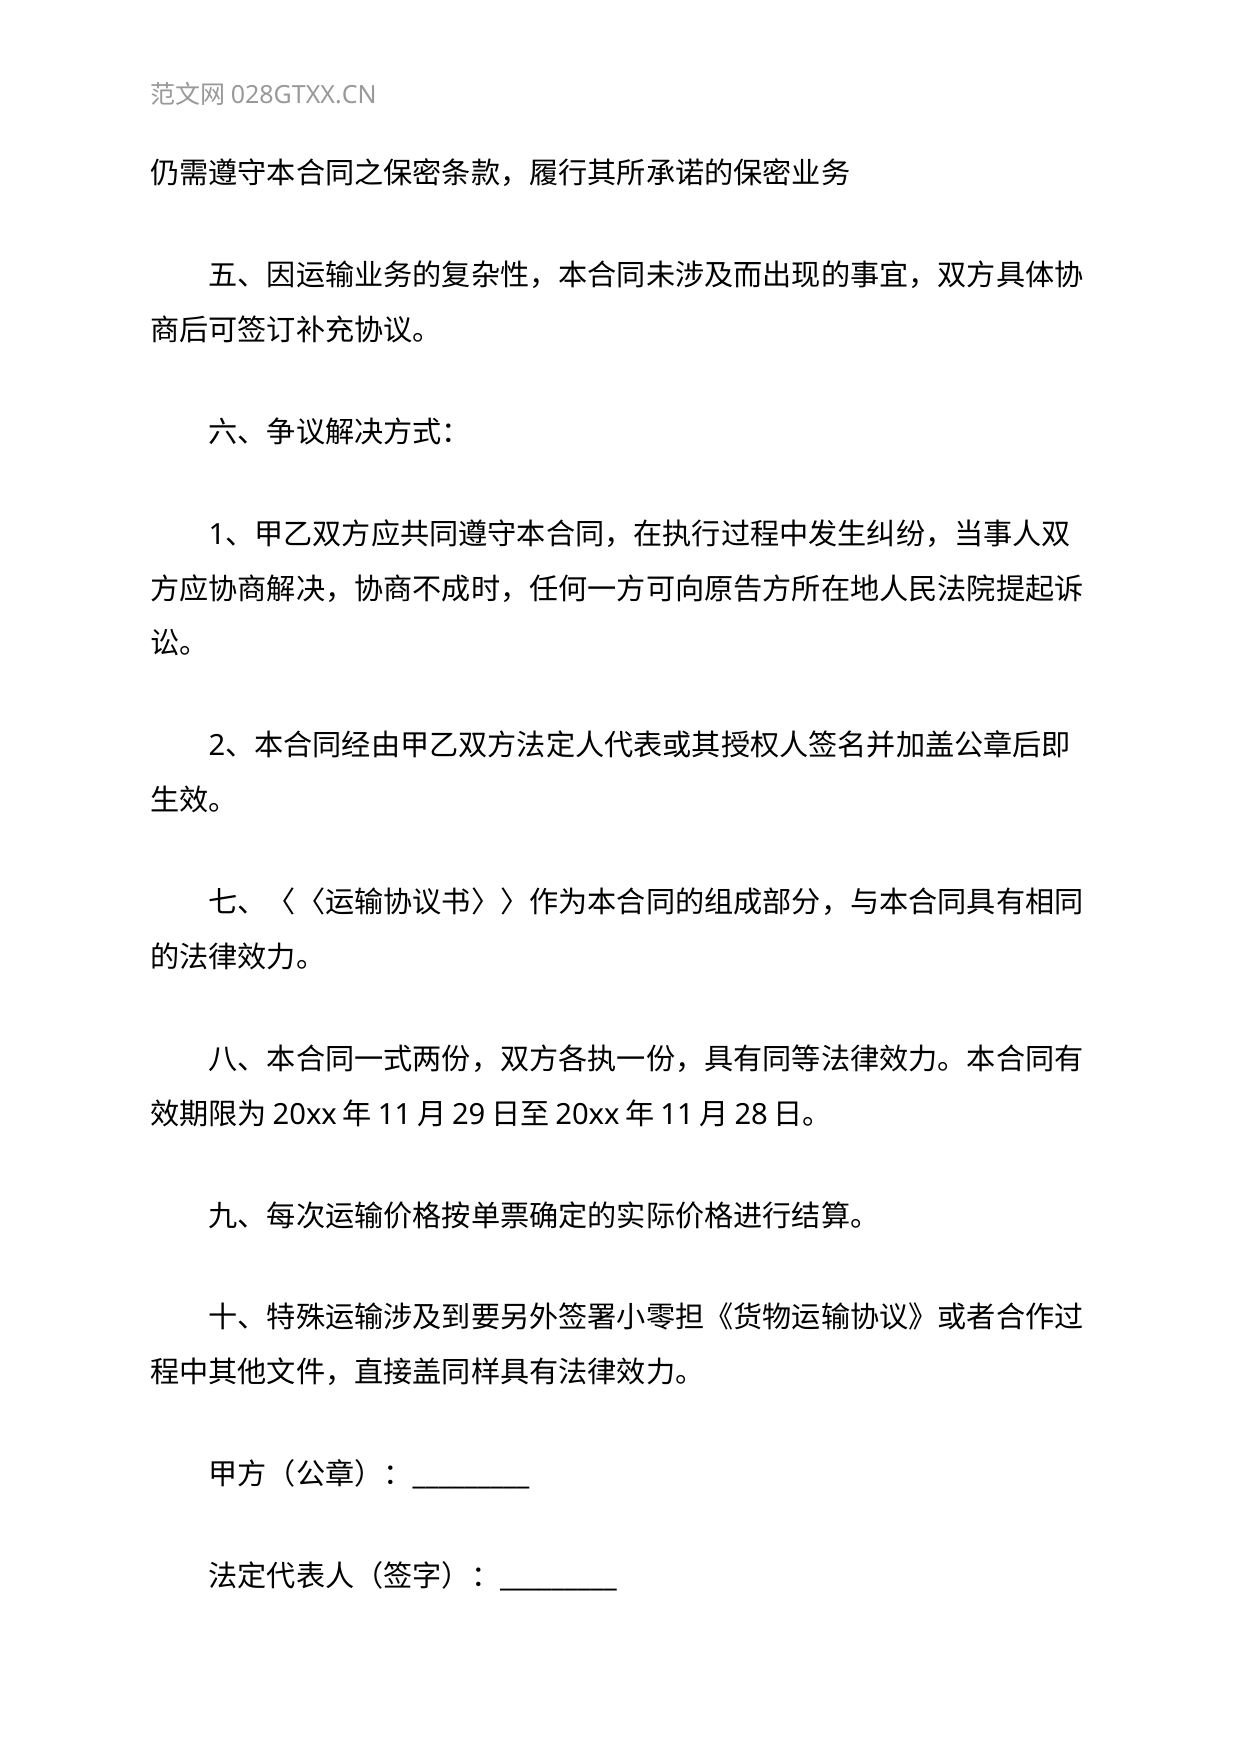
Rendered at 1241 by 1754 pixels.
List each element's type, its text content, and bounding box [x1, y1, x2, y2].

text 七、〈〈运输协议书〉〉作为本合同的组成部分，与本合同具有相同的法律效力。 [150, 879, 1090, 976]
text 八、本合同一式两份，双方各执一份，具有同等法律效力。本合同有效期限为20xx年11月29日至20xx年11月28日。 [150, 1035, 1090, 1133]
text 2、本合同经由甲乙双方法定人代表或其授权人签名并加盖公章后即生效。 [150, 722, 1090, 819]
text 九、每次运输价格按单票确定的实际价格进行结算。 [150, 1192, 1090, 1234]
text 甲方（公章）：_________ [150, 1451, 1090, 1493]
text 十、特殊运输涉及到要另外签署小零担《货物运输协议》或者合作过程中其他文件，直接盖同样具有法律效力。 [150, 1294, 1090, 1391]
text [150, 150, 1090, 192]
text 五、因运输业务的复杂性，本合同未涉及而出现的事宜，双方具体协商后可签订补充协议。 [150, 252, 1090, 349]
text 法定代表人（签字）：_________ [150, 1553, 1090, 1595]
text 六、争议解决方式： [150, 408, 1090, 451]
text 1、甲乙双方应共同遵守本合同，在执行过程中发生纠纷，当事人双方应协商解决，协商不成时，任何一方可向原告方所在地人民法院提起诉讼。 [150, 510, 1090, 662]
